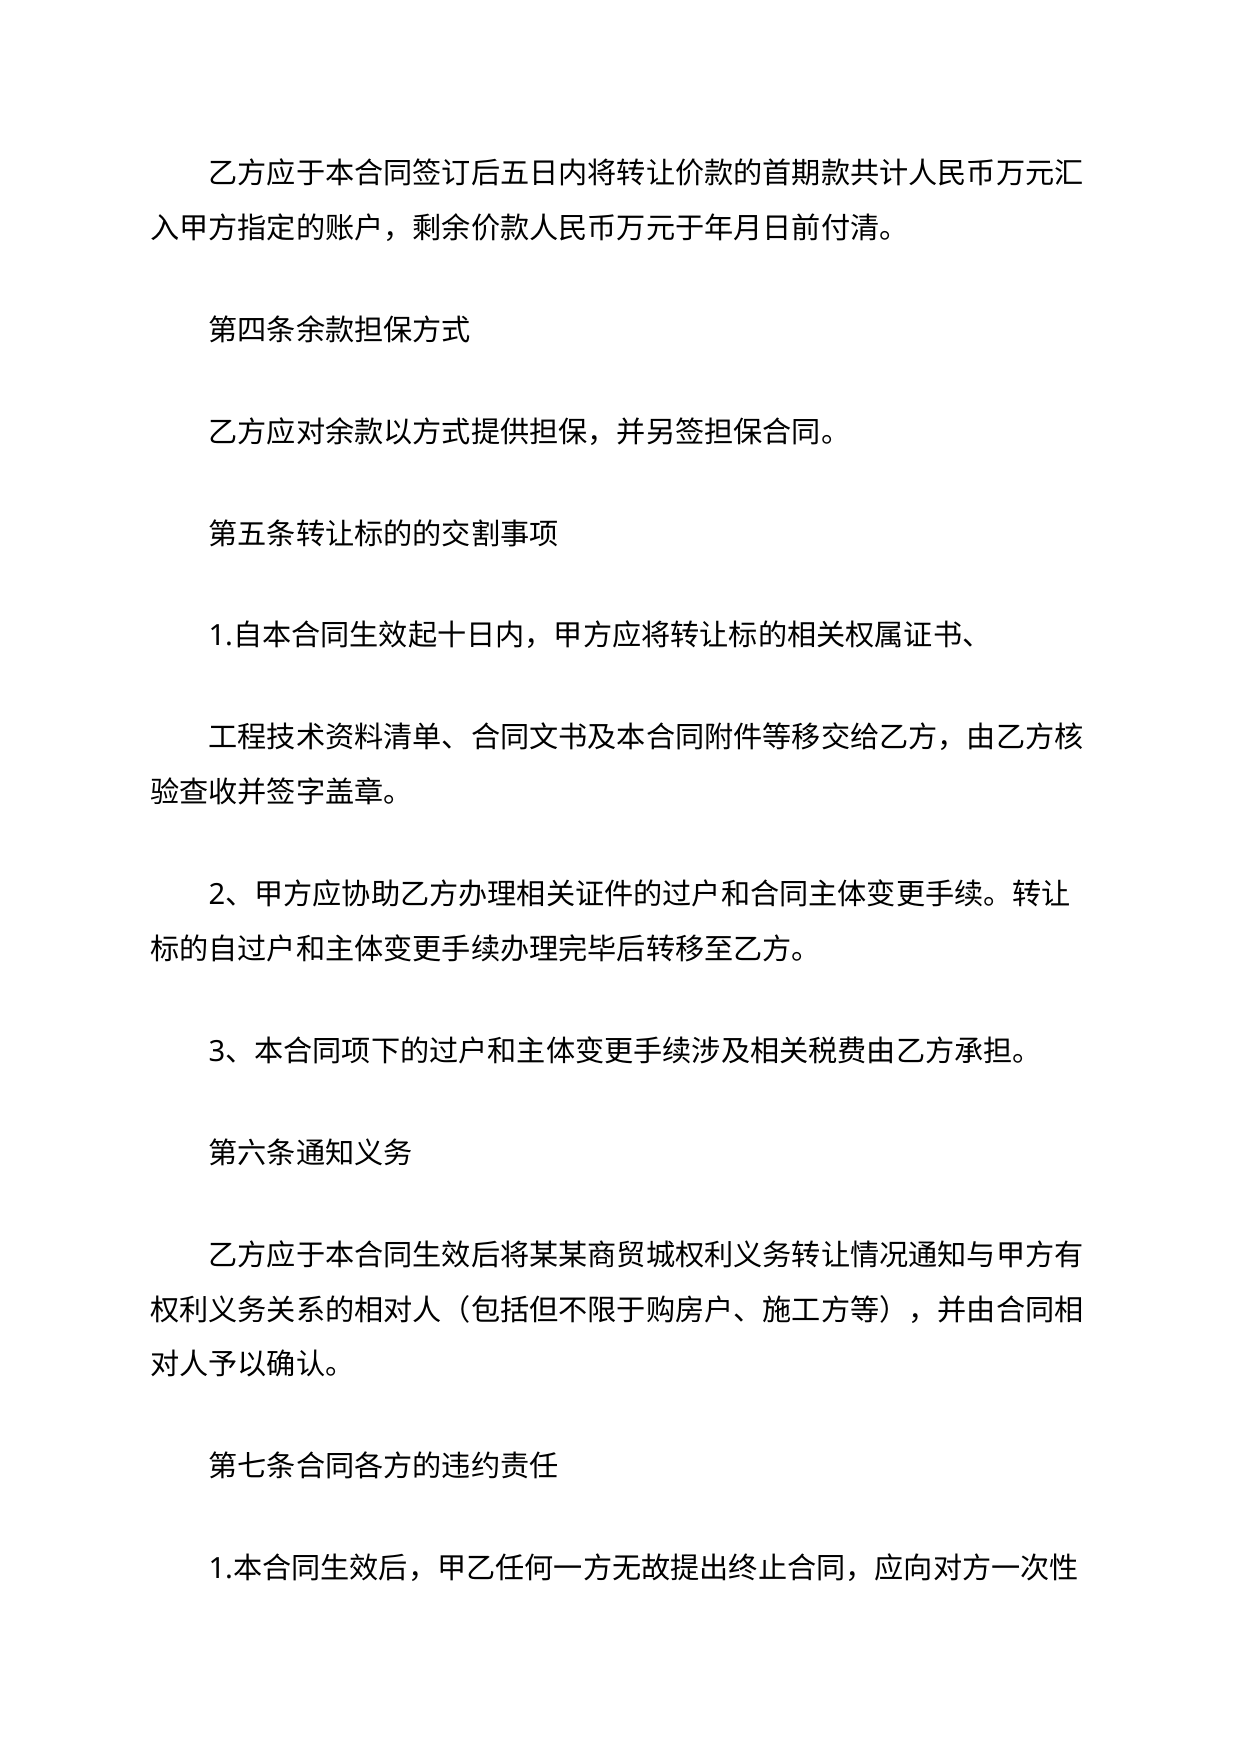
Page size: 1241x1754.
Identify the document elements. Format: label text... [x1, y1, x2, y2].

text 第六条通知义务 [150, 1129, 1090, 1172]
text 乙方应于本合同生效后将某某商贸城权利义务转让情况通知与甲方有权利义务关系的相对人（包括但不限于购房户、施工方等），并由合同相对人予以确认。 [150, 1231, 1090, 1383]
text 3、本合同项下的过户和主体变更手续涉及相关税费由乙方承担。 [150, 1027, 1090, 1070]
text 2、甲方应协助乙方办理相关证件的过户和合同主体变更手续。转让标的自过户和主体变更手续办理完毕后转移至乙方。 [150, 871, 1090, 968]
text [150, 1544, 1090, 1587]
text 第四条余款担保方式 [150, 307, 1090, 349]
text 1.自本合同生效起十日内，甲方应将转让标的相关权属证书、 [150, 612, 1090, 654]
text 乙方应对余款以方式提供担保，并另签担保合同。 [150, 408, 1090, 451]
text 第七条合同各方的违约责任 [150, 1443, 1090, 1485]
text 工程技术资料清单、合同文书及本合同附件等移交给乙方，由乙方核验查收并签字盖章。 [150, 714, 1090, 811]
text 第五条转让标的的交割事项 [150, 510, 1090, 552]
text 乙方应于本合同签订后五日内将转让价款的首期款共计人民币万元汇入甲方指定的账户，剩余价款人民币万元于年月日前付清。 [150, 150, 1090, 247]
